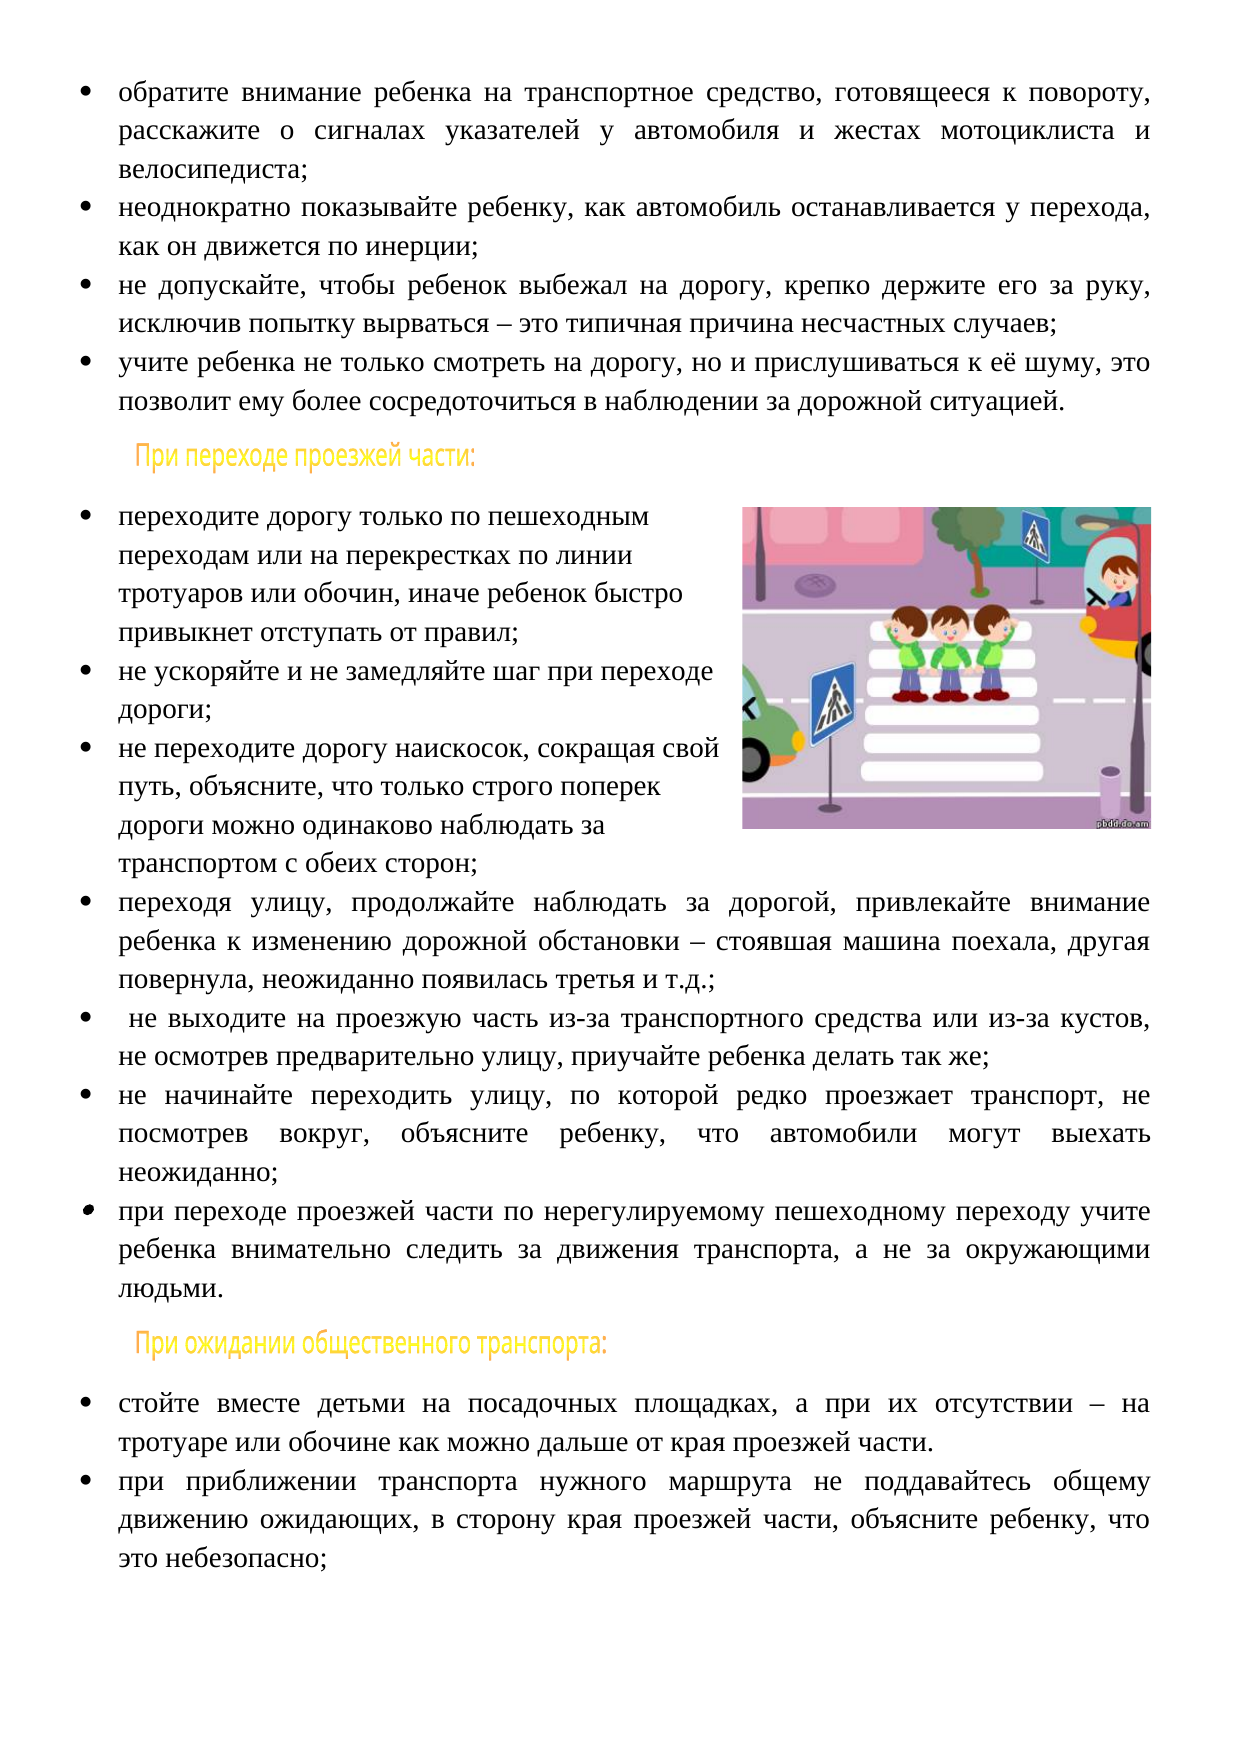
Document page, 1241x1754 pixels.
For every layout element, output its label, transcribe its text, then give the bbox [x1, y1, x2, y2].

list учите ребенка не только смотреть на дорогу, но и прислушиваться к её шуму, это позволит ему более сосредоточиться в наблюдении за дорожной ситуацией. [81, 344, 1152, 416]
list не переходите дорогу наискосок, сокращая свой путь, объясните, что только строго поперек дороги можно одинаково наблюдать за транспортом с обеих сторон; [81, 730, 1152, 879]
list стойте вместе детьми на посадочных площадках, а при их отсутствии – на тротуаре или обочине как можно дальше от края проезжей части. [81, 1386, 1152, 1458]
list не ускоряйте и не замедляйте шаг при переходе дороги; [81, 653, 742, 725]
list не допускайте, чтобы ребенок выбежал на дорогу, крепко держите его за руку, исключив попытку вырваться – это типичная причина несчастных случаев; [81, 267, 1152, 339]
list при переходе проезжей части по нерегулируемому пешеходному переходу учите ребенка внимательно следить за движения транспорта, а не за окружающими людьми. [81, 1193, 1152, 1303]
list переходите дорогу только по пешеходным переходам или на перекрестках по линии тротуаров или обочин, иначе ребенок быстро привыкнет отступать от правил; [81, 498, 1152, 648]
list обратите внимание ребенка на транспортное средство, готовящееся к повороту, расскажите о сигналах указателей у автомобиля и жестах мотоциклиста и велосипедиста; [81, 74, 1152, 184]
list неоднократно показывайте ребенку, как автомобиль останавливается у перехода, как он движется по инерции; [81, 189, 1152, 262]
list при приближении транспорта нужного маршрута не поддавайтесь общему движению ожидающих, в сторону края проезжей части, объясните ребенку, что это небезопасно; [81, 1463, 1152, 1573]
list переходя улицу, продолжайте наблюдать за дорогой, привлекайте внимание ребенка к изменению дорожной обстановки – стоявшая машина поехала, другая повернула, неожиданно появилась третья и т.д.; [81, 884, 1152, 995]
list не начинайте переходить улицу, по которой редко проезжает транспорт, не посмотрев вокруг, объясните ребенку, что автомобили могут выехать неожиданно; [81, 1077, 1152, 1188]
picture [742, 507, 1152, 829]
list не выходите на проезжую часть из-за транспортного средства или из-за кустов, не осмотрев предварительно улицу, приучайте ребенка делать так же; [81, 1000, 1152, 1072]
